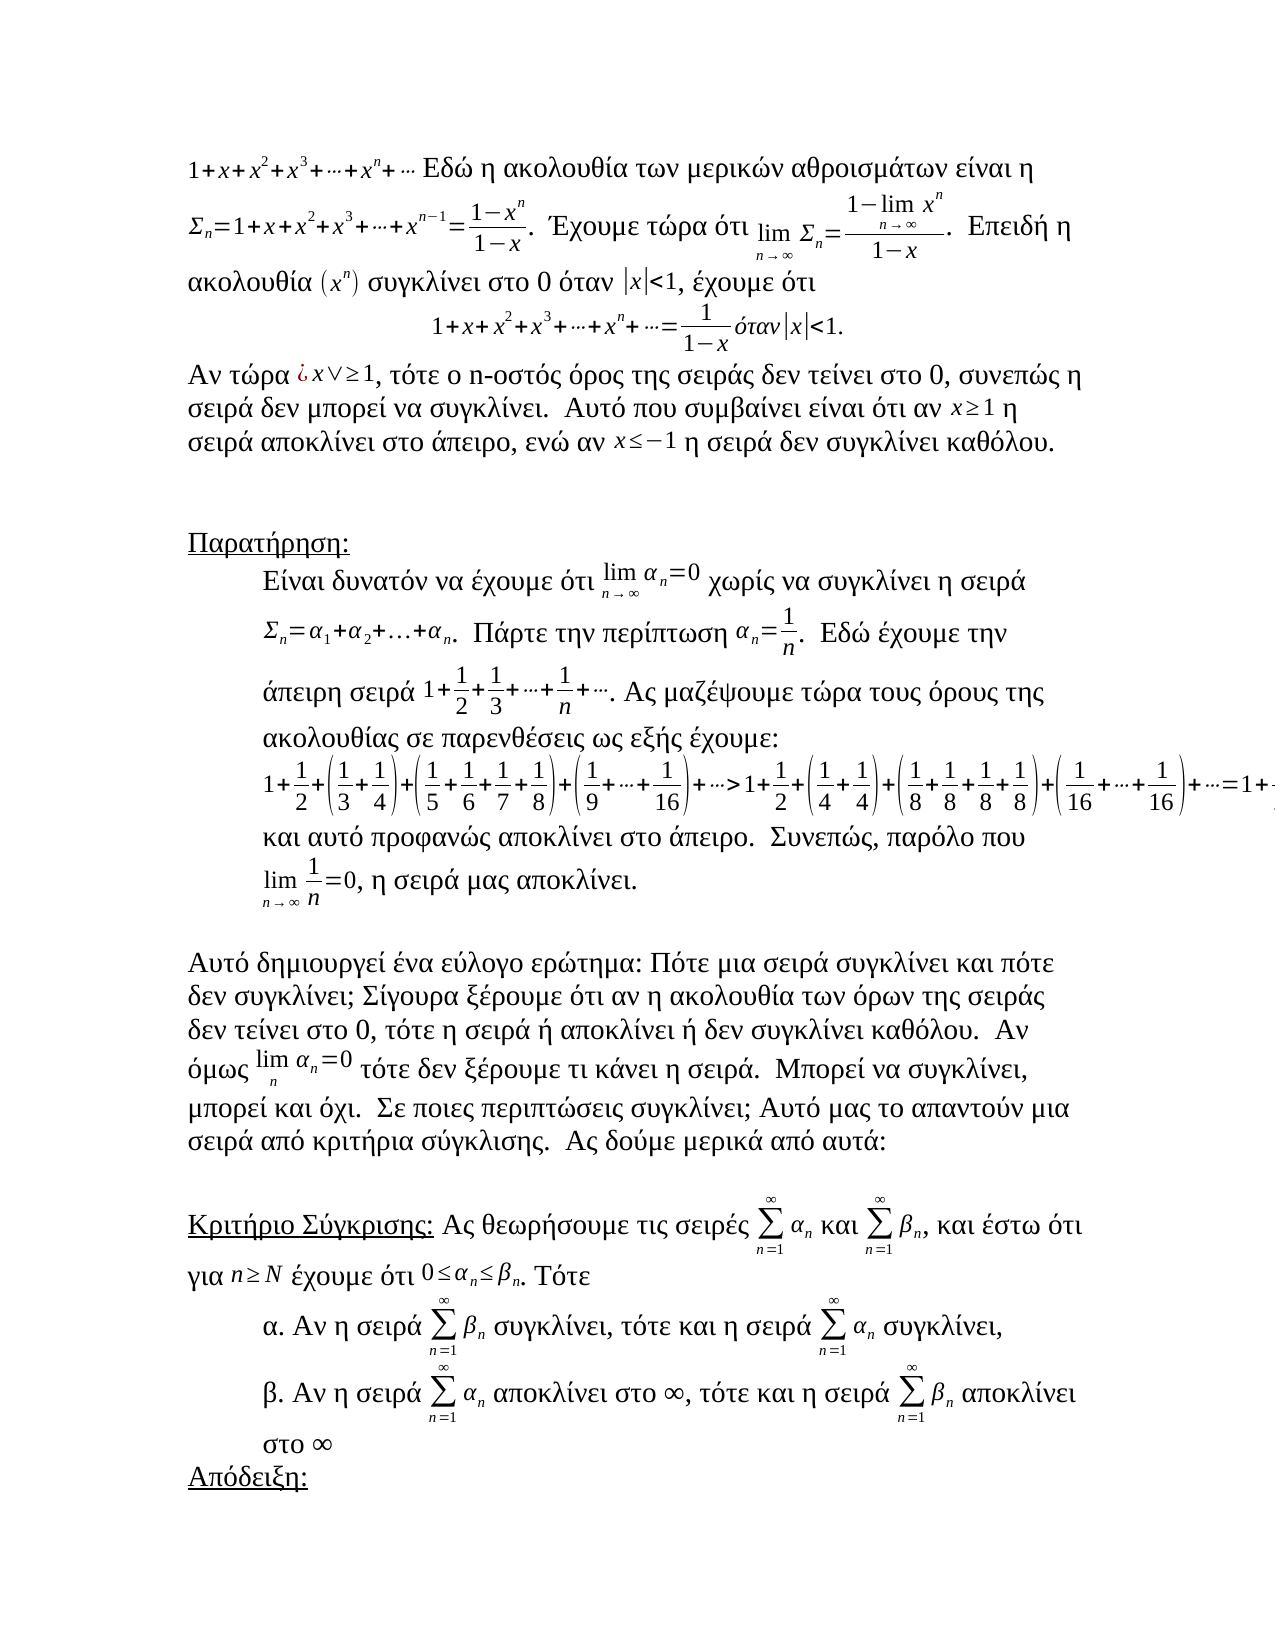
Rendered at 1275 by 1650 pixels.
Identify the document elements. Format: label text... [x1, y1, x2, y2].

text Απόδειξη: [187, 1459, 1087, 1493]
text β. Αν η σειρά αποκλίνει στο ∞, τότε και η σειρά αποκλίνει στο ∞ [262, 1358, 1087, 1459]
text α. Αν η σειρά συγκλίνει, τότε και η σειρά συγκλίνει, [187, 1291, 1087, 1358]
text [187, 150, 1087, 298]
text Κριτήριο Σύγκρισης: Ας θεωρήσουμε τις σειρές και , και έστω ότι για έχουμε ότι . Τότε [187, 1190, 1087, 1291]
text Αυτό δημιουργεί ένα εύλογο ερώτημα: Πότε μια σειρά συγκλίνει και πότε δεν συγκλίνει; Σίγουρα ξέρουμε ότι αν η ακολουθία των όρων της σειράς δεν τείνει στο 0, τότε η σειρά ή αποκλίνει ή δεν συγκλίνει καθόλου. Αν όμως τότε δεν ξέρουμε τι κάνει η σειρά. Μπορεί να συγκλίνει, μπορεί και όχι. Σε ποιες περιπτώσεις συγκλίνει; Αυτό μας το απαντούν μια σειρά από κριτήρια σύγκλισης. Ας δούμε μερικά από αυτά: [187, 945, 1087, 1157]
text Είναι δυνατόν να έχουμε ότι χωρίς να συγκλίνει η σειρά . Πάρτε την περίπτωση . Εδώ έχουμε την άπειρη σειρά . Ας μαζέψουμε τώρα τους όρους της ακολουθίας σε παρενθέσεις ως εξής έχουμε: [262, 558, 1087, 754]
text και αυτό προφανώς αποκλίνει στο άπειρο. Συνεπώς, παρόλο που , η σειρά μας αποκλίνει. [262, 819, 1087, 911]
text Αν τώρα , τότε ο n-οστός όρος της σειράς δεν τείνει στο 0, συνεπώς η σειρά δεν μπορεί να συγκλίνει. Αυτό που συμβαίνει είναι ότι αν η σειρά αποκλίνει στο άπειρο, ενώ αν η σειρά δεν συγκλίνει καθόλου. [187, 357, 1087, 458]
text Παρατήρηση: [187, 525, 1087, 558]
